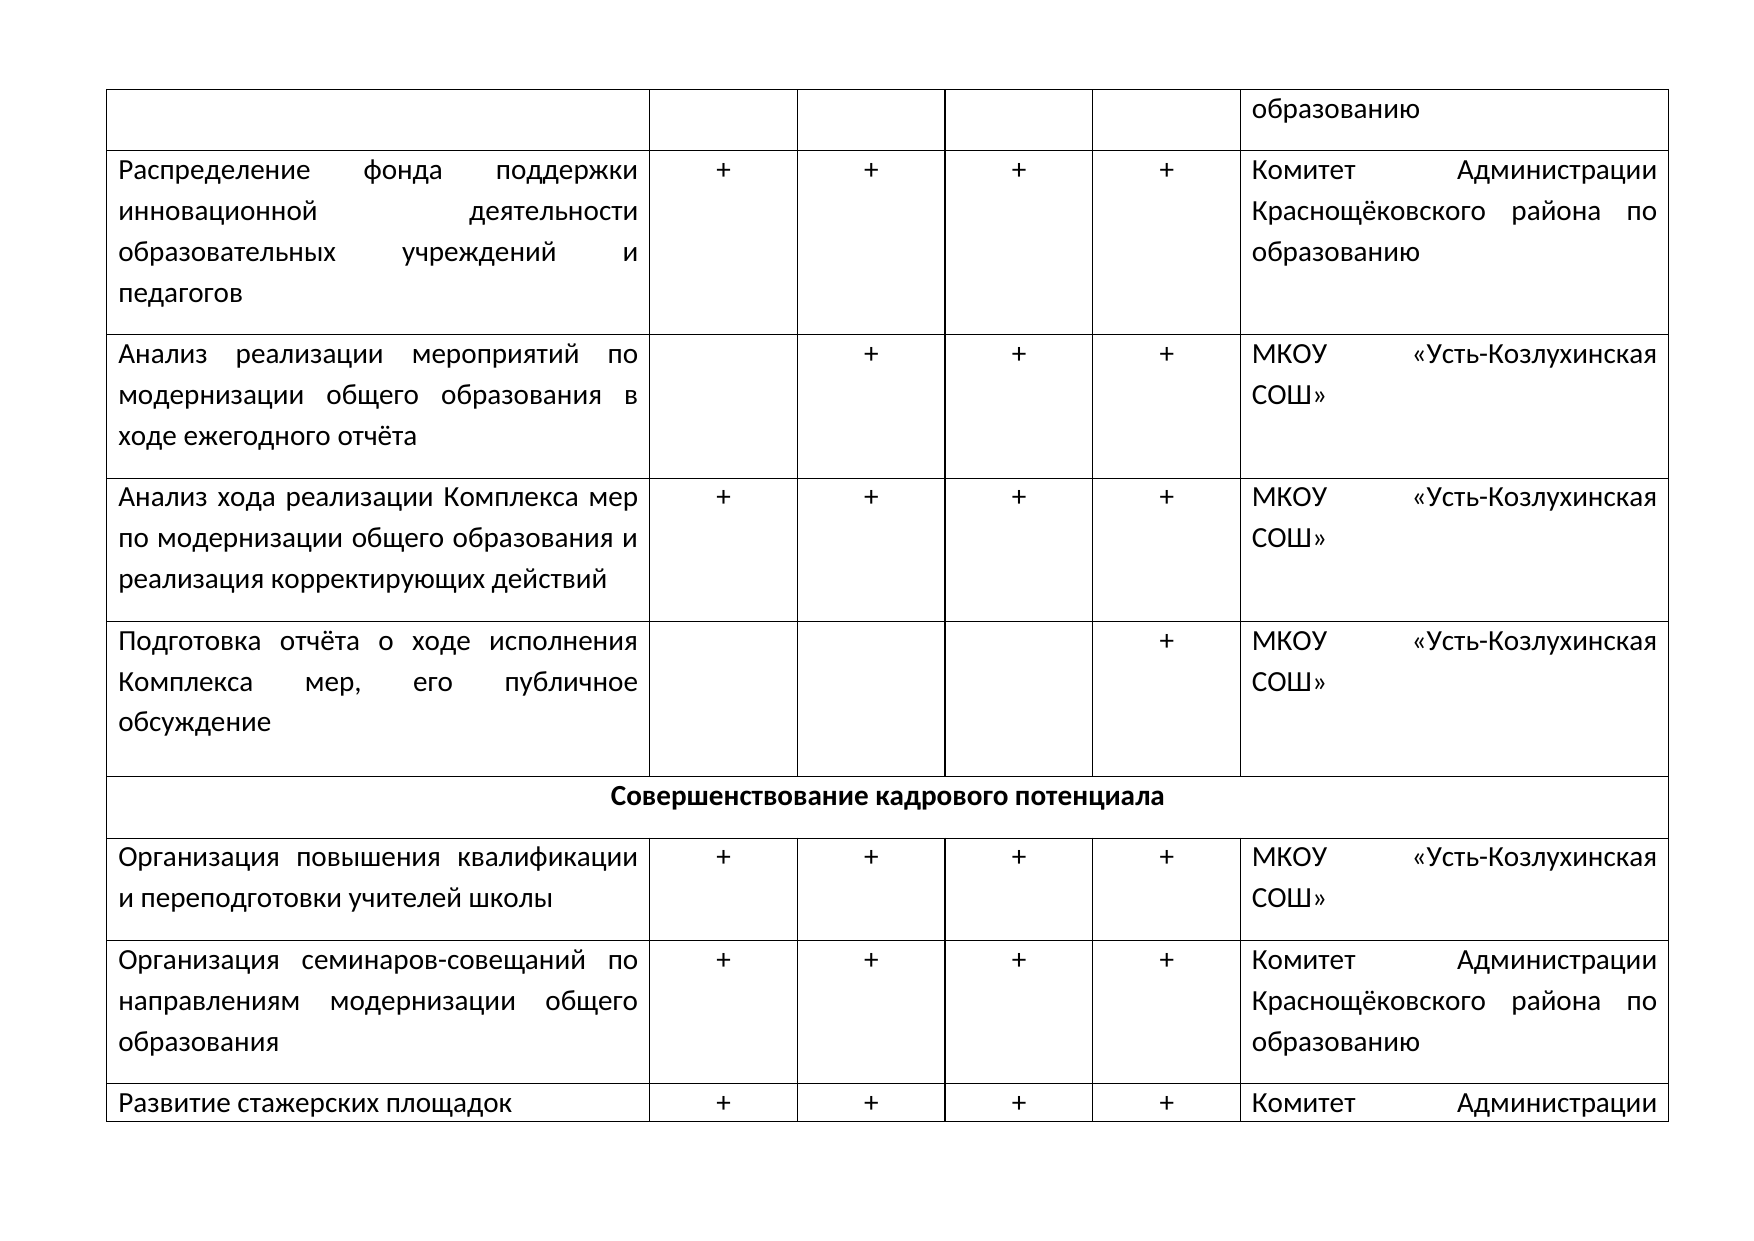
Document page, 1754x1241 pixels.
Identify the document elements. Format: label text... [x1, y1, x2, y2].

table_cell МКОУ «Усть-Козлухинская СОШ» [1241, 839, 1668, 940]
table_cell Организация семинаров-совещаний по направлениям модернизации общего образования [107, 941, 649, 1083]
table_cell + [650, 151, 797, 334]
table_cell Совершенствование кадрового потенциала [107, 777, 1668, 837]
table_cell + [798, 839, 944, 940]
table_cell + [650, 479, 797, 621]
table_cell [946, 622, 1092, 776]
table_cell + [1093, 151, 1240, 334]
table_cell + [946, 839, 1092, 940]
table_cell + [946, 479, 1092, 621]
table_cell + [1093, 622, 1240, 776]
table_cell + [798, 941, 944, 1083]
table_cell + [798, 151, 944, 334]
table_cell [1241, 941, 1668, 1083]
table_cell + [1093, 1084, 1240, 1121]
table_cell + [1093, 479, 1240, 621]
table_cell [798, 622, 944, 776]
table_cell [1241, 151, 1668, 334]
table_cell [107, 90, 649, 150]
table_cell [650, 622, 797, 776]
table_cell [1241, 90, 1668, 150]
table_cell + [1093, 335, 1240, 477]
table_cell Анализ хода реализации Комплекса мер по модернизации общего образования и реализация корректирующих действий [107, 479, 649, 621]
table_cell + [798, 90, 944, 150]
table_cell + [798, 1084, 944, 1121]
table_cell Организация повышения квалификации и переподготовки учителей школы [107, 839, 649, 940]
table_cell + [650, 90, 797, 150]
table_cell + [946, 151, 1092, 334]
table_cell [1241, 1084, 1668, 1121]
table_cell + [946, 941, 1092, 1083]
table_cell Подготовка отчёта о ходе исполнения Комплекса мер, его публичное обсуждение [107, 622, 649, 776]
table_cell [650, 335, 797, 477]
table_cell Анализ реализации мероприятий по модернизации общего образования в ходе ежегодного отчёта [107, 335, 649, 477]
table_cell МКОУ «Усть-Козлухинская СОШ» [1241, 479, 1668, 621]
table_cell + [946, 90, 1092, 150]
table_cell + [1093, 941, 1240, 1083]
table_cell Распределение фонда поддержки инновационной деятельности образовательных учреждений и педагогов [107, 151, 649, 334]
table_cell + [650, 839, 797, 940]
table_cell + [650, 1084, 797, 1121]
table_cell + [650, 941, 797, 1083]
table_cell + [946, 335, 1092, 477]
table_cell + [798, 335, 944, 477]
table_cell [107, 1084, 649, 1121]
table_cell + [1093, 839, 1240, 940]
table_cell + [1093, 90, 1240, 150]
table_cell МКОУ «Усть-Козлухинская СОШ» [1241, 335, 1668, 477]
table_cell + [946, 1084, 1092, 1121]
table_cell МКОУ «Усть-Козлухинская СОШ» [1241, 622, 1668, 776]
table_cell + [798, 479, 944, 621]
